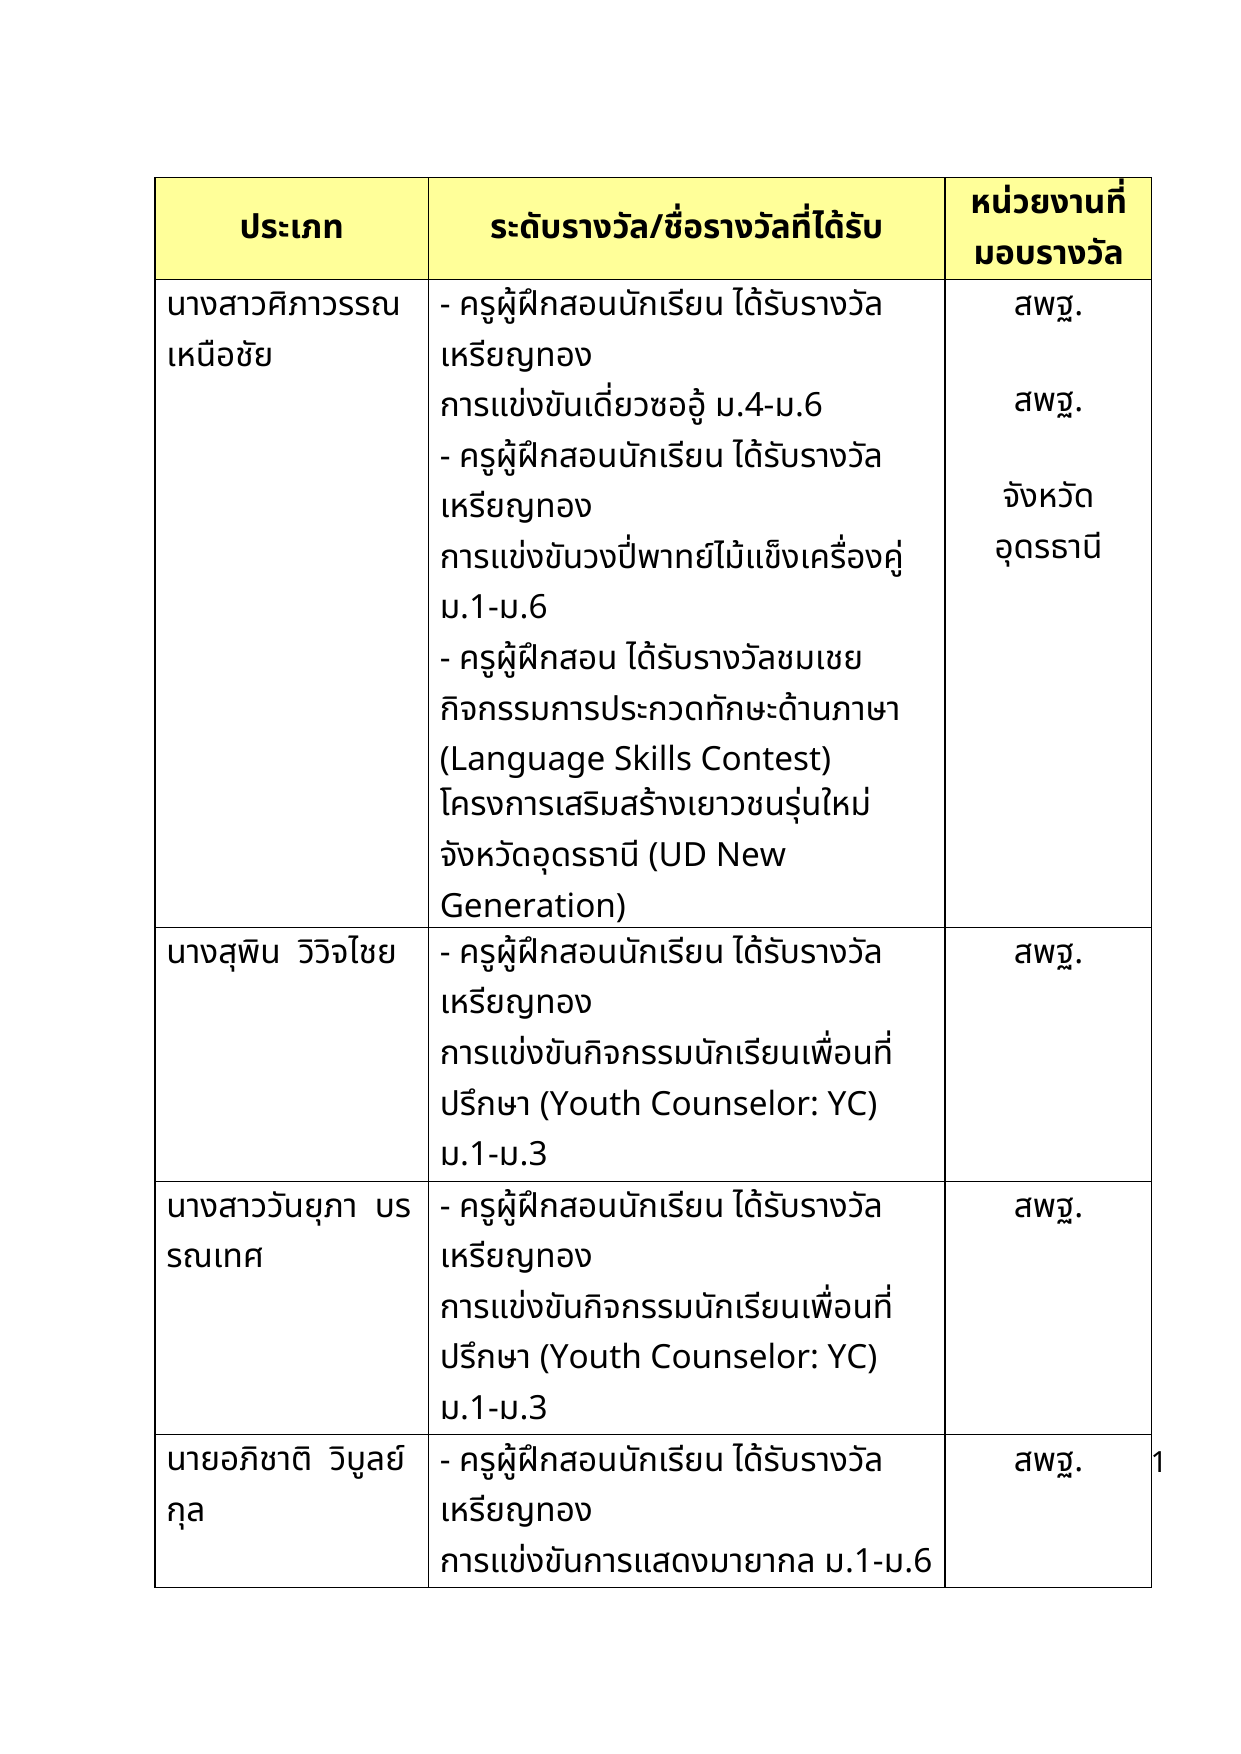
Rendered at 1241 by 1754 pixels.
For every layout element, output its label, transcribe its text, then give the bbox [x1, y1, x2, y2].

table_cell สพฐ. สพฐ. จังหวัดอุดรธานี [946, 280, 1151, 927]
table_cell - ครูผู้ฝึกสอนนักเรียน ได้รับรางวัลเหรียญทอง การแข่งขันกิจกรรมนักเรียนเพื่อนที่ปรึกษา (Youth Counselor: YC) ม.1-ม.3 [429, 1182, 944, 1434]
table_cell - ครูผู้ฝึกสอนนักเรียน ได้รับรางวัลเหรียญทอง การแข่งขันเดี่ยวซออู้ ม.4-ม.6 - ครูผู้ฝึกสอนนักเรียน ได้รับรางวัลเหรียญทอง การแข่งขันวงปี่พาทย์ไม้แข็งเครื่องคู่ ม.1-ม.6 - ครูผู้ฝึกสอน ได้รับรางวัลชมเชย กิจกรรมการประกวดทักษะด้านภาษา (Language Skills Contest) โครงการเสริมสร้างเยาวชนรุ่นใหม่ จังหวัดอุดรธานี (UD New Generation) [429, 280, 944, 927]
table_header ประเภท [156, 178, 428, 279]
table_cell สพฐ. [946, 928, 1151, 1181]
table_cell - ครูผู้ฝึกสอนนักเรียน ได้รับรางวัลเหรียญทอง การแข่งขันกิจกรรมนักเรียนเพื่อนที่ปรึกษา (Youth Counselor: YC) ม.1-ม.3 [429, 928, 944, 1181]
table_cell - ครูผู้ฝึกสอนนักเรียน ได้รับรางวัลเหรียญทอง การแข่งขันการแสดงมายากล ม.1-ม.6 [429, 1435, 944, 1587]
table_cell สพฐ. [946, 1182, 1151, 1434]
table_cell สพฐ. [946, 1435, 1151, 1587]
table_cell นางสาวศิภาวรรณ เหนือชัย [156, 280, 428, 927]
table_cell นายอภิชาติ วิบูลย์กุล [156, 1435, 428, 1587]
table_header ระดับรางวัล/ชื่อรางวัลที่ได้รับ [429, 178, 944, 279]
table_header หน่วยงานที่มอบรางวัล [946, 178, 1151, 279]
table_cell นางสุพิน วิวิจไชย [156, 928, 428, 1181]
table_cell นางสาววันยุภา บรรณเทศ [156, 1182, 428, 1434]
